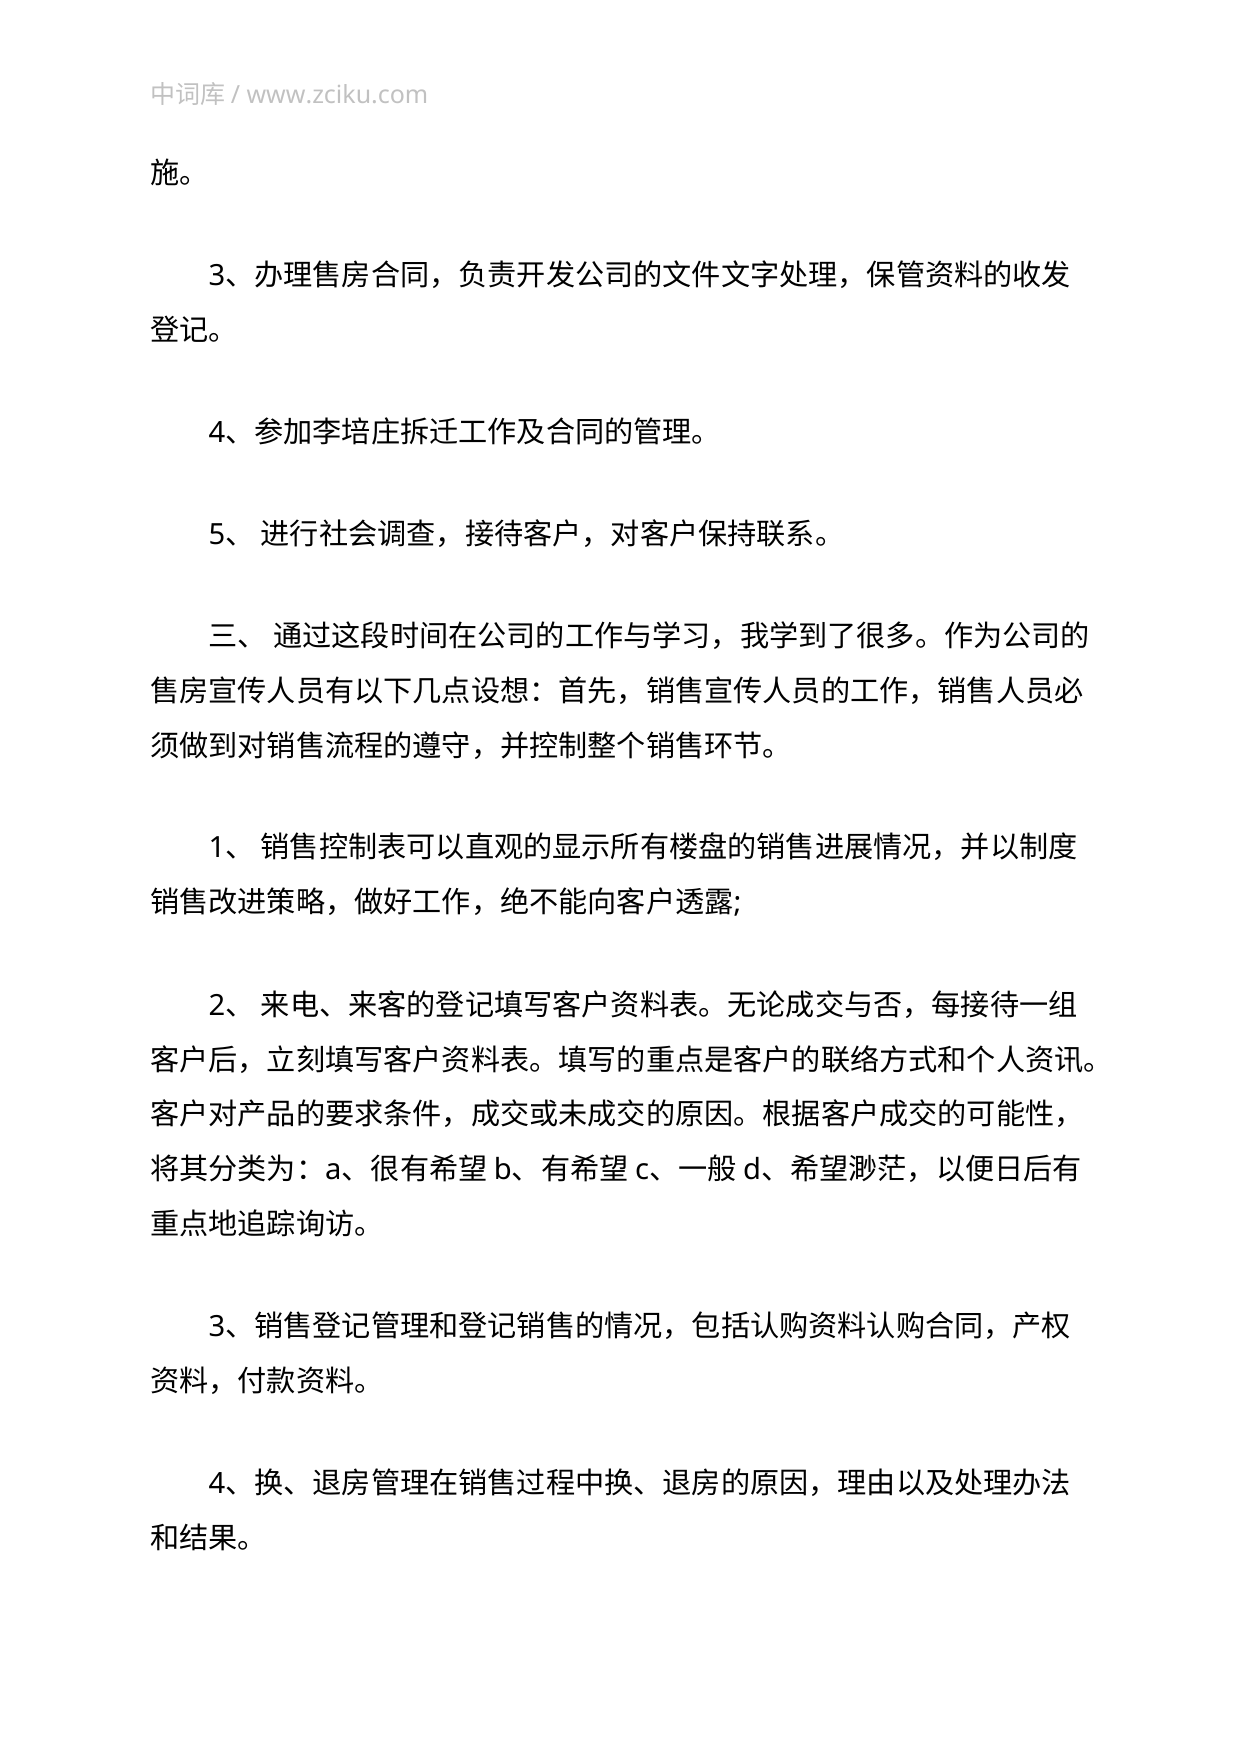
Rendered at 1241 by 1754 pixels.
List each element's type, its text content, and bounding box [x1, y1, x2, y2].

text 1、 销售控制表可以直观的显示所有楼盘的销售进展情况，并以制度销售改进策略，做好工作，绝不能向客户透露; [150, 824, 1090, 921]
text 2、 来电、来客的登记填写客户资料表。无论成交与否，每接待一组客户后，立刻填写客户资料表。填写的重点是客户的联络方式和个人资讯。客户对产品的要求条件，成交或未成交的原因。根据客户成交的可能性，将其分类为：a、很有希望 b、有希望 c、一般 d、希望渺茫，以便日后有重点地追踪询访。 [150, 981, 1090, 1243]
text 三、 通过这段时间在公司的工作与学习，我学到了很多。作为公司的售房宣传人员有以下几点设想：首先，销售宣传人员的工作，销售人员必须做到对销售流程的遵守，并控制整个销售环节。 [150, 612, 1090, 764]
text 4、换、退房管理在销售过程中换、退房的原因，理由以及处理办法和结果。 [150, 1459, 1090, 1557]
text 3、销售登记管理和登记销售的情况，包括认购资料认购合同，产权资料，付款资料。 [150, 1303, 1090, 1400]
text 3、办理售房合同，负责开发公司的文件文字处理，保管资料的收发登记。 [150, 252, 1090, 349]
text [150, 150, 1090, 192]
text 5、 进行社会调查，接待客户，对客户保持联系。 [150, 511, 1090, 553]
text 4、参加李培庄拆迁工作及合同的管理。 [150, 408, 1090, 451]
